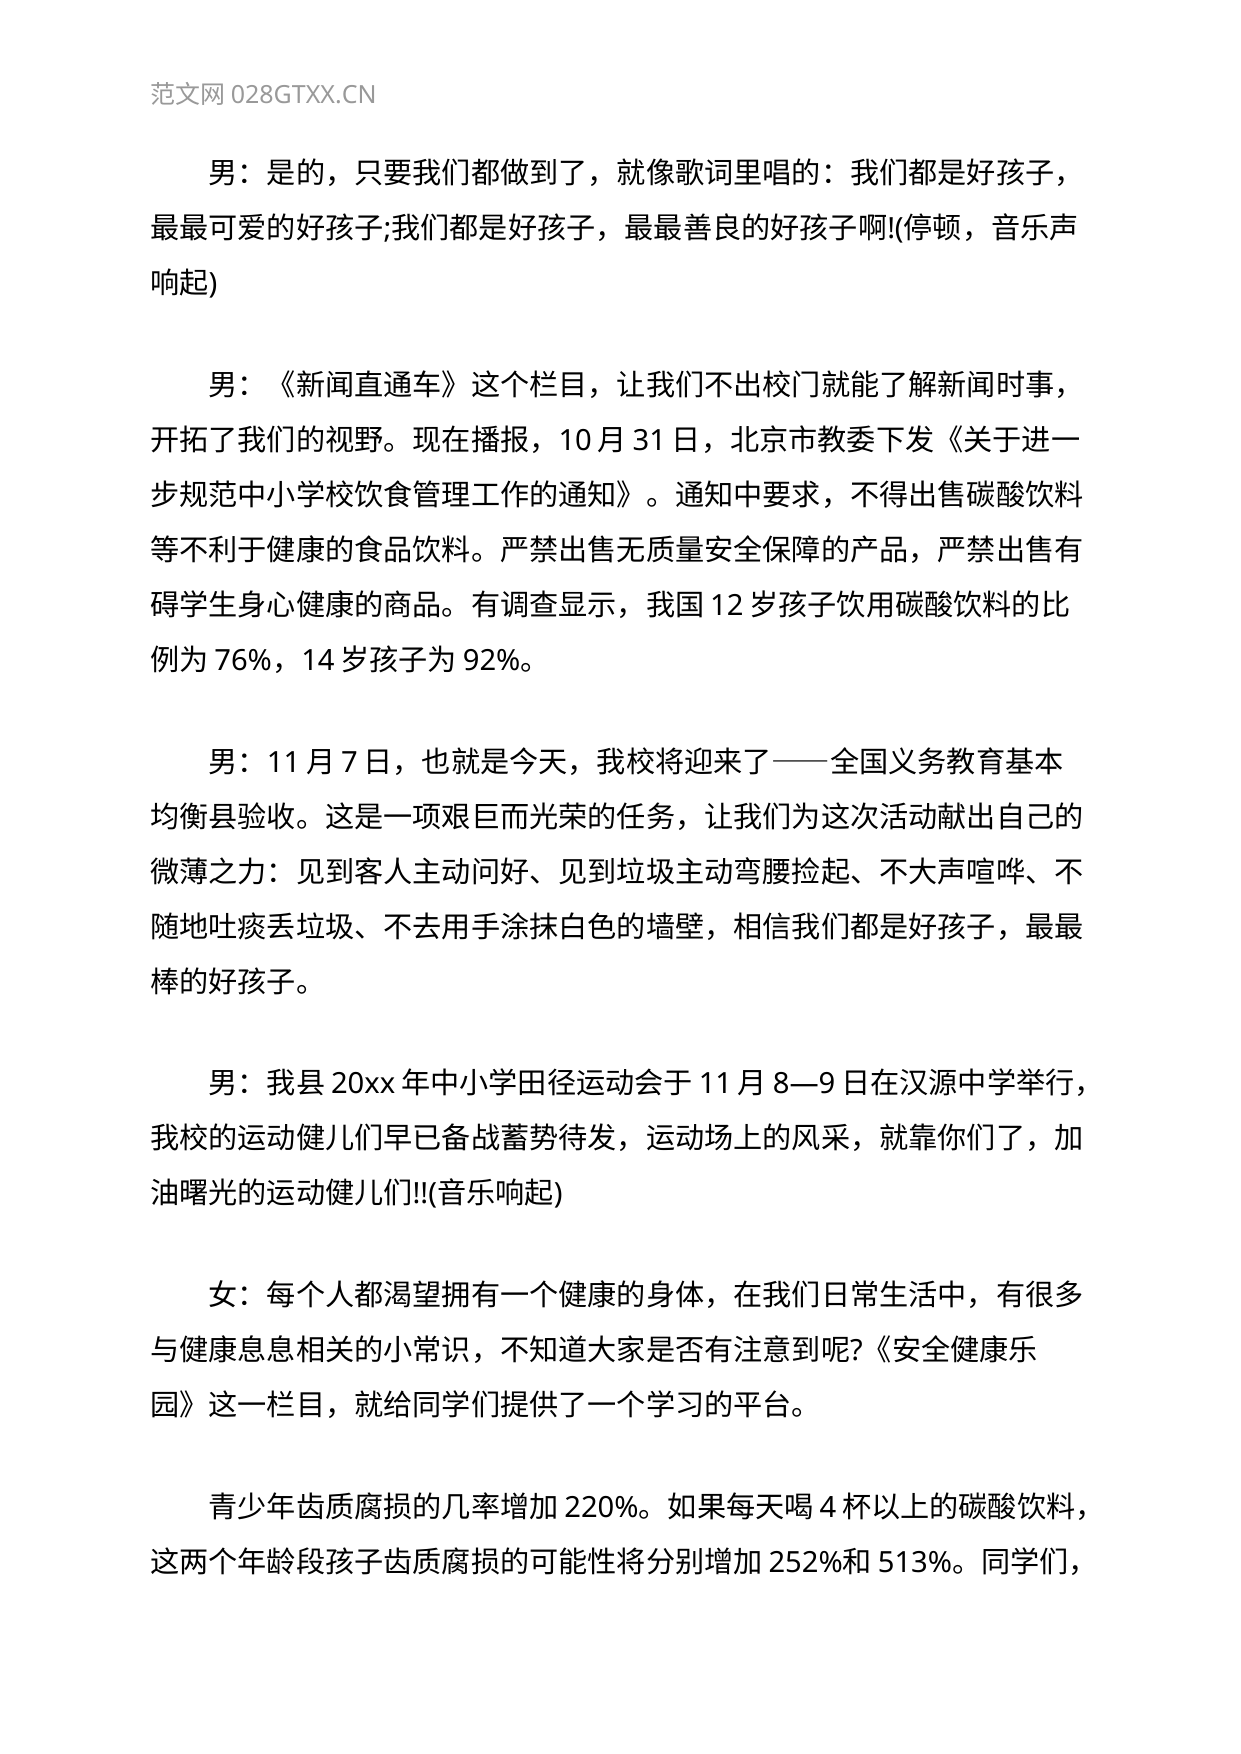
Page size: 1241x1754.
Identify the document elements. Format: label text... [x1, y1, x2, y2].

text 男：11月7日，也就是今天，我校将迎来了——全国义务教育基本均衡县验收。这是一项艰巨而光荣的任务，让我们为这次活动献出自己的微薄之力：见到客人主动问好、见到垃圾主动弯腰捡起、不大声喧哗、不随地吐痰丢垃圾、不去用手涂抹白色的墙壁，相信我们都是好孩子，最最棒的好孩子。 [150, 738, 1090, 1001]
text 男：我县20xx年中小学田径运动会于11月8—9日在汉源中学举行，我校的运动健儿们早已备战蓄势待发，运动场上的风采，就靠你们了，加油曙光的运动健儿们!!(音乐响起) [150, 1060, 1090, 1212]
text 男：《新闻直通车》这个栏目，让我们不出校门就能了解新闻时事，开拓了我们的视野。现在播报，10月31日，北京市教委下发《关于进一步规范中小学校饮食管理工作的通知》。通知中要求，不得出售碳酸饮料等不利于健康的食品饮料。严禁出售无质量安全保障的产品，严禁出售有碍学生身心健康的商品。有调查显示，我国12岁孩子饮用碳酸饮料的比例为76%，14岁孩子为92%。 [150, 362, 1090, 679]
text 女：每个人都渴望拥有一个健康的身体，在我们日常生活中，有很多与健康息息相关的小常识，不知道大家是否有注意到呢?《安全健康乐园》这一栏目，就给同学们提供了一个学习的平台。 [150, 1272, 1090, 1424]
text 男：是的，只要我们都做到了，就像歌词里唱的：我们都是好孩子，最最可爱的好孩子;我们都是好孩子，最最善良的好孩子啊!(停顿，音乐声响起) [150, 150, 1090, 302]
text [150, 1483, 1090, 1581]
